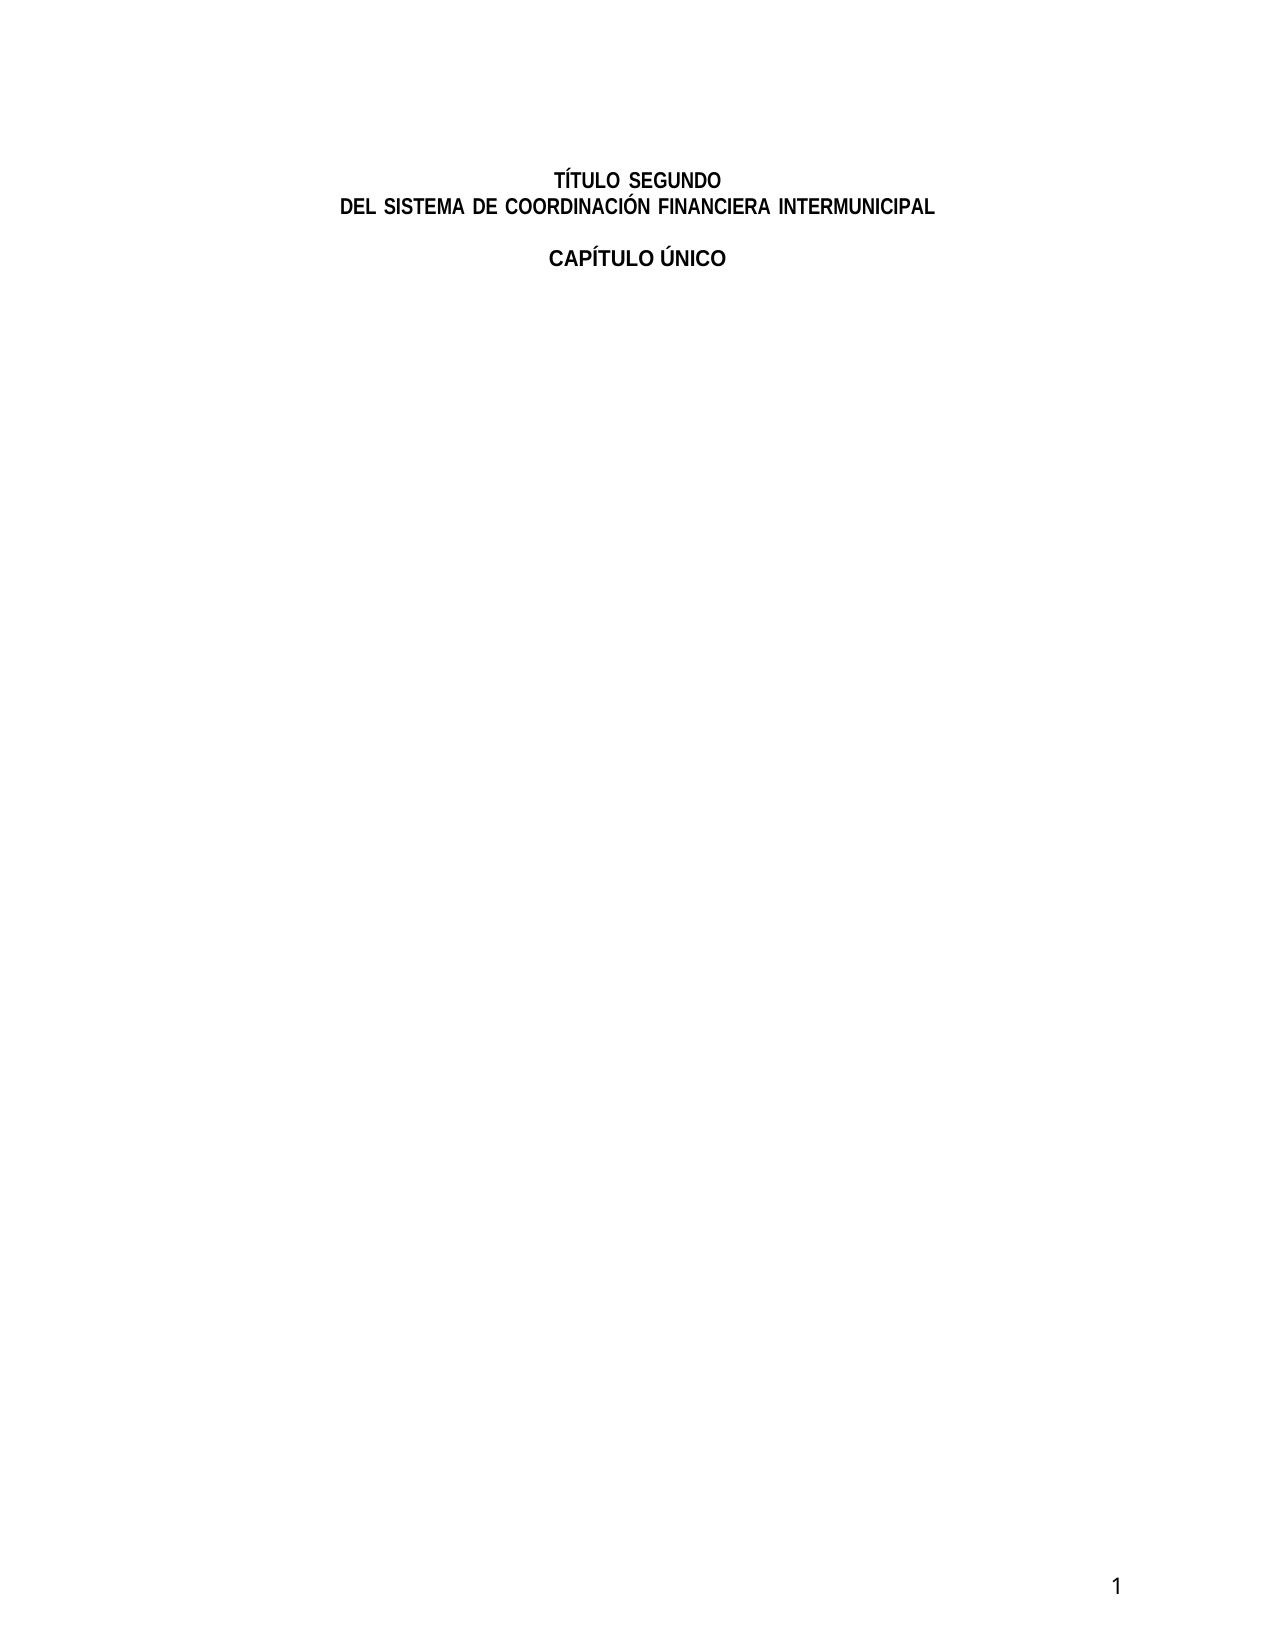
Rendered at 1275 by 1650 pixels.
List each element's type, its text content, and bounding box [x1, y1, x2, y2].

subtitle TÍTULO SEGUNDO [357, 167, 919, 193]
text DEL SISTEMA DE COORDINACIÓN FINANCIERA INTERMUNICIPAL CAPÍTULO ÚNICO [328, 193, 947, 272]
